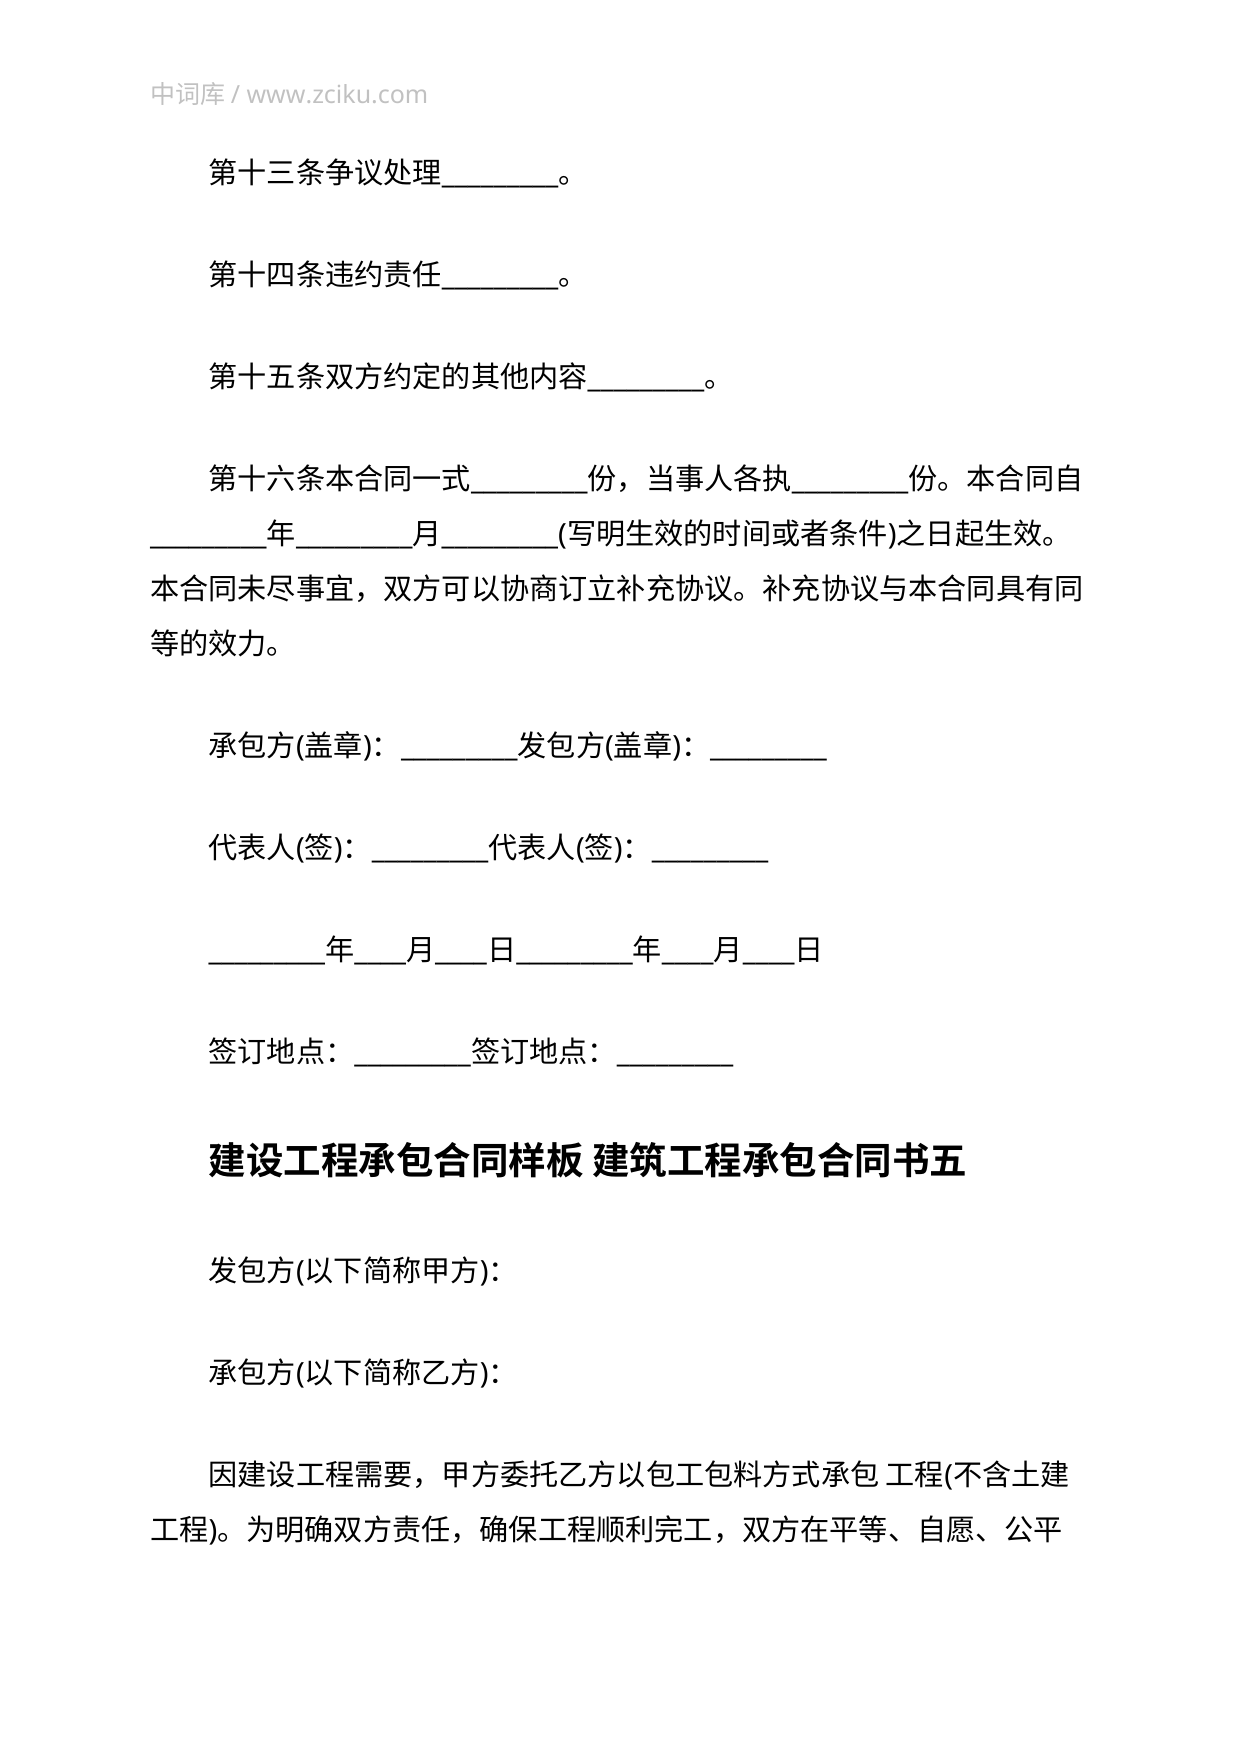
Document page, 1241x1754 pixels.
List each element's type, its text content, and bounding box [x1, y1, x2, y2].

text 承包方(盖章)：_________发包方(盖章)：_________ [150, 723, 1090, 765]
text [150, 1452, 1090, 1549]
text 第十三条争议处理_________。 [150, 150, 1090, 192]
text 发包方(以下简称甲方)： [150, 1248, 1090, 1290]
text 第十六条本合同一式_________份，当事人各执_________份。本合同自_________年_________月_________(写明生效的时间或者条件)之日起生效。本合同未尽事宜，双方可以协商订立补充协议。补充协议与本合同具有同等的效力。 [150, 456, 1090, 663]
text 第十四条违约责任_________。 [150, 252, 1090, 294]
text _________年____月____日_________年____月____日 [150, 927, 1090, 969]
text 签订地点：_________签订地点：_________ [150, 1028, 1090, 1071]
text 第十五条双方约定的其他内容_________。 [150, 354, 1090, 396]
text 承包方(以下简称乙方)： [150, 1350, 1090, 1392]
text 代表人(签)：_________代表人(签)：_________ [150, 824, 1090, 867]
text 建设工程承包合同样板 建筑工程承包合同书五 [150, 1131, 1090, 1185]
